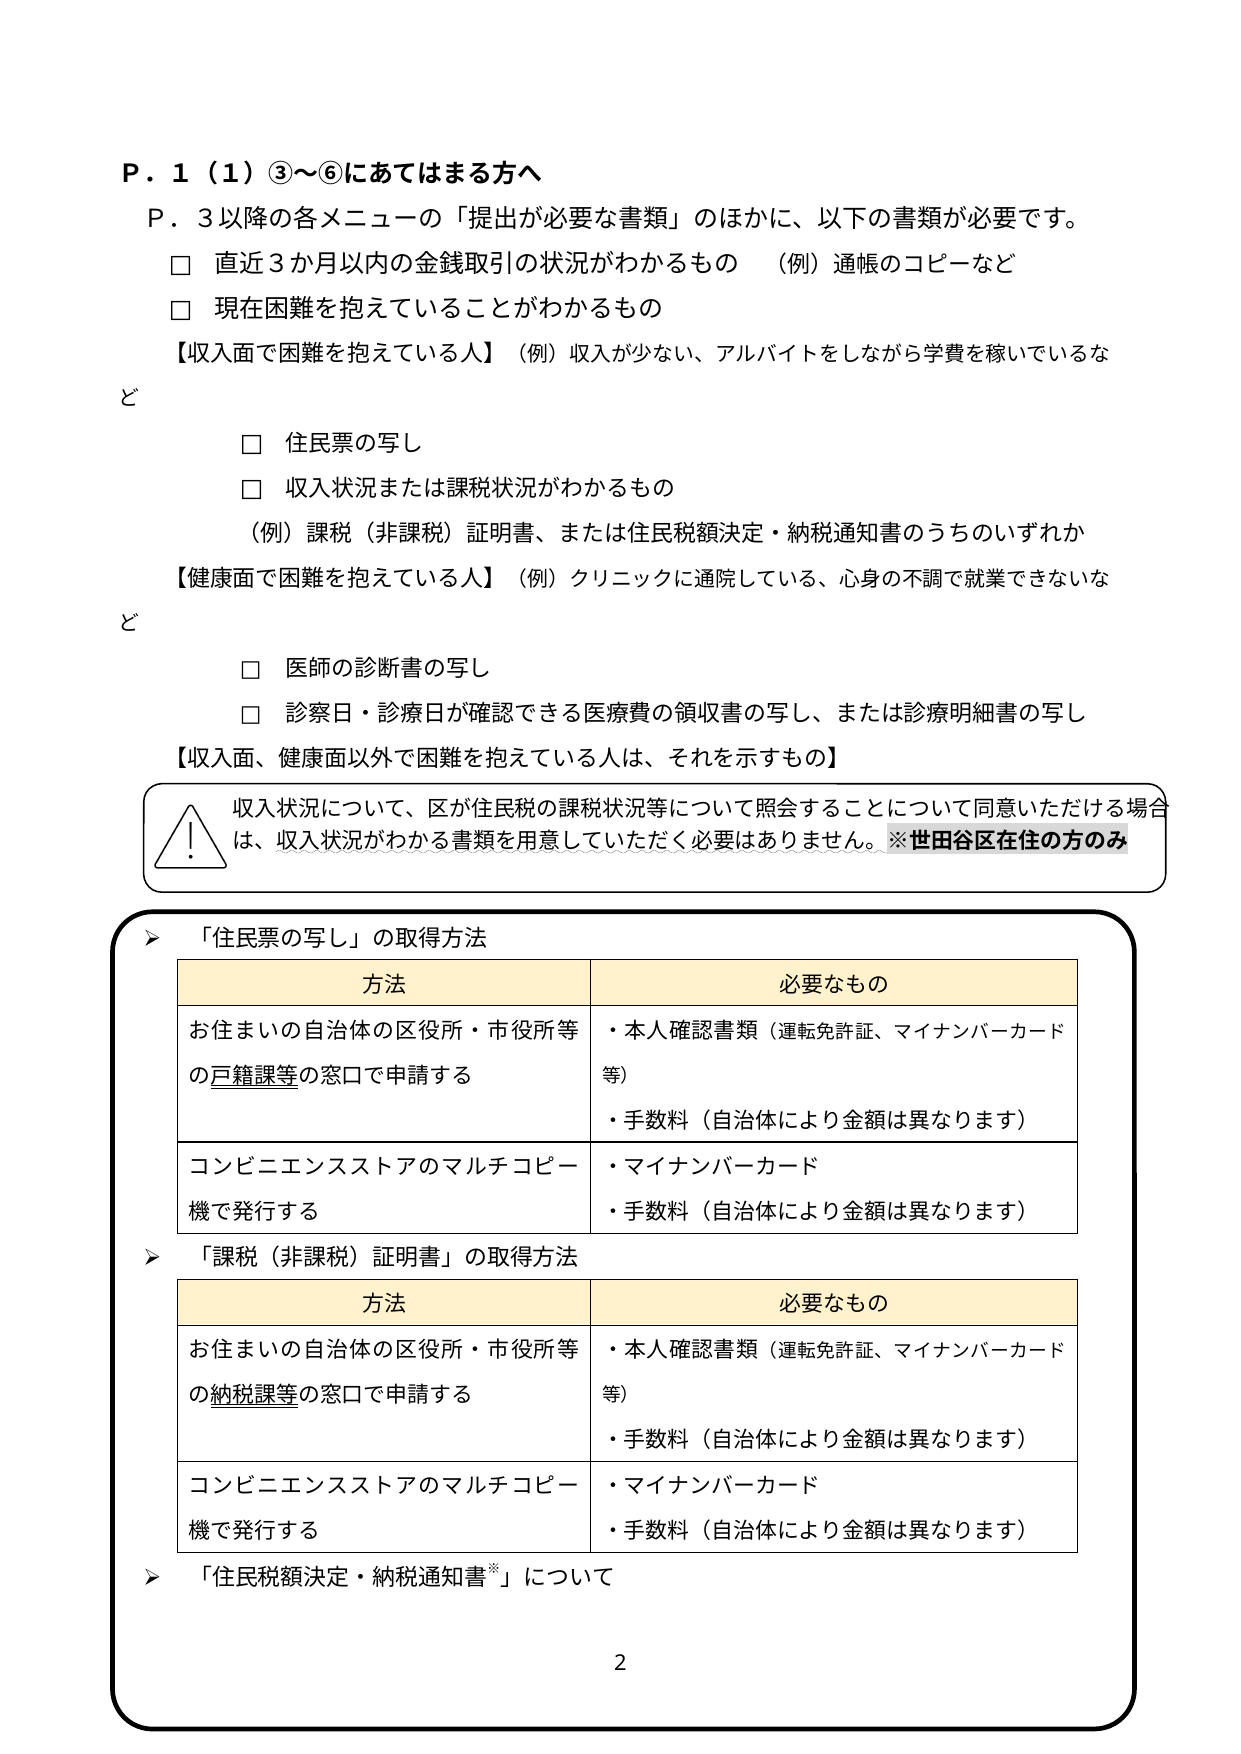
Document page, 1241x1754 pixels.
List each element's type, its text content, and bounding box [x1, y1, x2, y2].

table_cell コンビニエンスストアのマルチコピー機で発行する [178, 1462, 590, 1552]
picture [150, 796, 231, 877]
list 現在困難を抱えていることがわかるもの [169, 284, 1122, 329]
list 「住民票の写し」の取得方法 [143, 915, 1122, 959]
list （例）課税（非課税）証明書、または住民税額決定・納税通知書のうちのいずれか [214, 509, 1122, 554]
table_cell お住まいの自治体の区役所・市役所等の戸籍課等の窓口で申請する [178, 1006, 590, 1141]
text 【健康面で困難を抱えている人】（例）クリニックに通院している、心身の不調で就業できないなど [118, 554, 1122, 644]
text Ｐ．１（１）③～⑥にあてはまる方へ [118, 149, 1122, 194]
text Ｐ．３以降の各メニューの「提出が必要な書類」のほかに、以下の書類が必要です。 [118, 194, 1122, 239]
list 「課税（非課税）証明書」の取得方法 [143, 1233, 1122, 1278]
list 収入状況または課税状況がわかるもの [239, 464, 1122, 509]
list 医師の診断書の写し [239, 644, 1122, 689]
table_cell コンビニエンスストアのマルチコピー機で発行する [178, 1143, 590, 1232]
text 【収入面で困難を抱えている人】（例）収入が少ない、アルバイトをしながら学費を稼いでいるなど [118, 329, 1122, 419]
table_cell ・本人確認書類（運転免許証、マイナンバーカード等） ・手数料（自治体により金額は異なります） [591, 1006, 1077, 1141]
table_header 方法 [178, 1280, 590, 1324]
list 診察日・診療日が確認できる医療費の領収書の写し、または診療明細書の写し [239, 689, 1122, 734]
table_header 方法 [178, 960, 590, 1005]
text 【収入面、健康面以外で困難を抱えている人は、それを示すもの】 [118, 734, 1122, 779]
list 住民票の写し [239, 419, 1122, 464]
table_cell お住まいの自治体の区役所・市役所等の納税課等の窓口で申請する [178, 1326, 590, 1461]
list 「住民税額決定・納税通知書※」について [143, 1553, 1122, 1598]
table_header 必要なもの [591, 1280, 1077, 1324]
list 直近３か月以内の金銭取引の状況がわかるもの （例）通帳のコピーなど [169, 239, 1122, 284]
table_cell ・マイナンバーカード ・手数料（自治体により金額は異なります） [591, 1462, 1077, 1552]
table_header 必要なもの [591, 960, 1077, 1005]
table_cell ・マイナンバーカード ・手数料（自治体により金額は異なります） [591, 1143, 1077, 1232]
table_cell ・本人確認書類（運転免許証、マイナンバーカード等） ・手数料（自治体により金額は異なります） [591, 1326, 1077, 1461]
